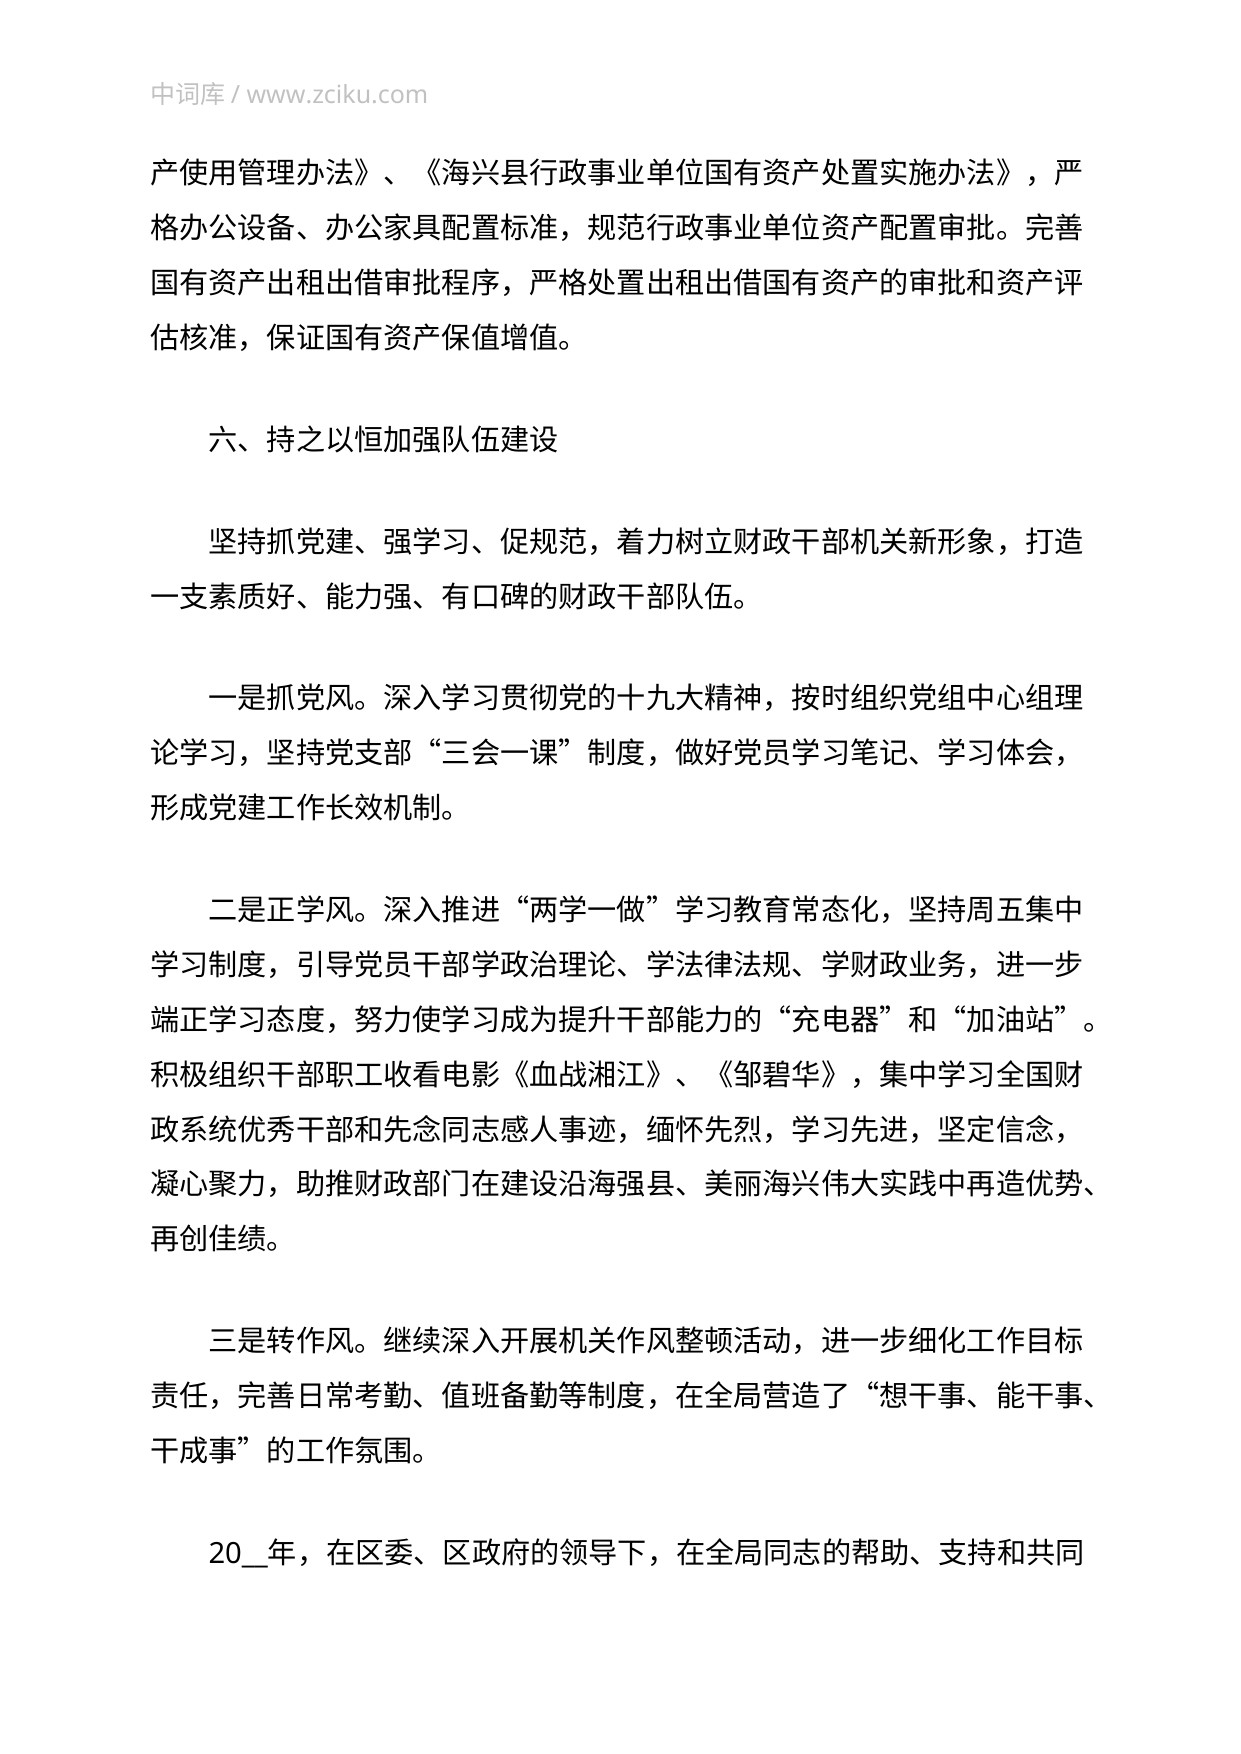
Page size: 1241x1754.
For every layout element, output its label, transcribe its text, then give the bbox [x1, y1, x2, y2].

text 一是抓党风。深入学习贯彻党的十九大精神，按时组织党组中心组理论学习，坚持党支部“三会一课”制度，做好党员学习笔记、学习体会，形成党建工作长效机制。 [150, 675, 1090, 827]
text 坚持抓党建、强学习、促规范，着力树立财政干部机关新形象，打造一支素质好、能力强、有口碑的财政干部队伍。 [150, 518, 1090, 615]
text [150, 1529, 1090, 1572]
text 三是转作风。继续深入开展机关作风整顿活动，进一步细化工作目标责任，完善日常考勤、值班备勤等制度，在全局营造了“想干事、能干事、干成事”的工作氛围。 [150, 1318, 1090, 1470]
text 二是正学风。深入推进“两学一做”学习教育常态化，坚持周五集中学习制度，引导党员干部学政治理论、学法律法规、学财政业务，进一步端正学习态度，努力使学习成为提升干部能力的“充电器”和“加油站”。积极组织干部职工收看电影《血战湘江》、《邹碧华》，集中学习全国财政系统优秀干部和先念同志感人事迹，缅怀先烈，学习先进，坚定信念，凝心聚力，助推财政部门在建设沿海强县、美丽海兴伟大实践中再造优势、再创佳绩。 [150, 886, 1090, 1258]
text 六、持之以恒加强队伍建设 [150, 416, 1090, 459]
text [150, 150, 1090, 357]
